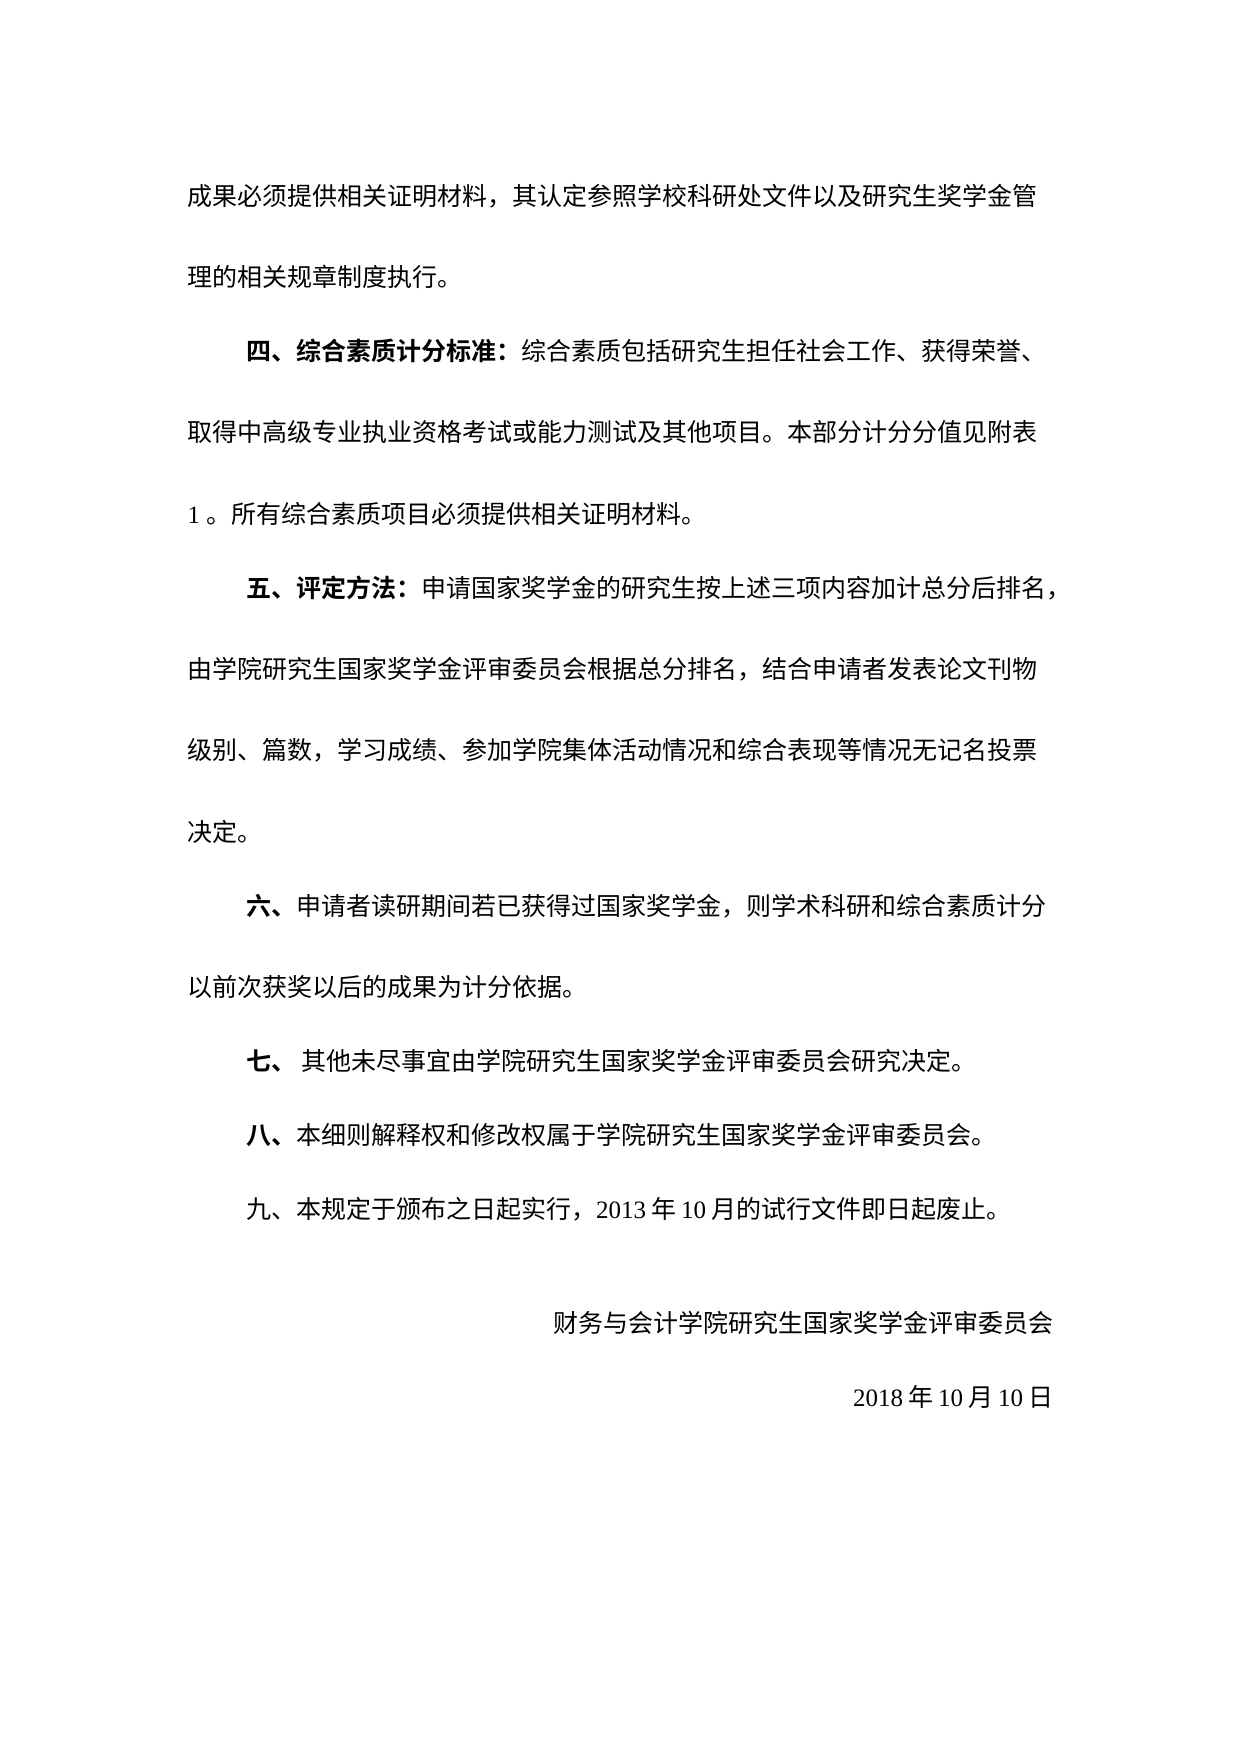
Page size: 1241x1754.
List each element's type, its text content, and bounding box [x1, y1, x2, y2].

text 八、本细则解释权和修改权属于学院研究生国家奖学金评审委员会。 [187, 1101, 1053, 1166]
text 七、 其他未尽事宜由学院研究生国家奖学金评审委员会研究决定。 [187, 1027, 1053, 1092]
text 四、综合素质计分标准：综合素质包括研究生担任社会工作、获得荣誉、取得中高级专业执业资格考试或能力测试及其他项目。本部分计分分值见附表1 。所有综合素质项目必须提供相关证明材料。 [187, 317, 1053, 545]
text 九、本规定于颁布之日起实行，2013年10月的试行文件即日起废止。 [187, 1175, 1053, 1240]
text 五、评定方法：申请国家奖学金的研究生按上述三项内容加计总分后排名，由学院研究生国家奖学金评审委员会根据总分排名，结合申请者发表论文刊物级别、篇数，学习成绩、参加学院集体活动情况和综合表现等情况无记名投票决定。 [187, 554, 1053, 863]
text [187, 162, 1053, 308]
text 财务与会计学院研究生国家奖学金评审委员会 [187, 1289, 1053, 1354]
text 2018年10月10日 [187, 1363, 1053, 1428]
text 六、申请者读研期间若已获得过国家奖学金，则学术科研和综合素质计分以前次获奖以后的成果为计分依据。 [187, 872, 1053, 1018]
